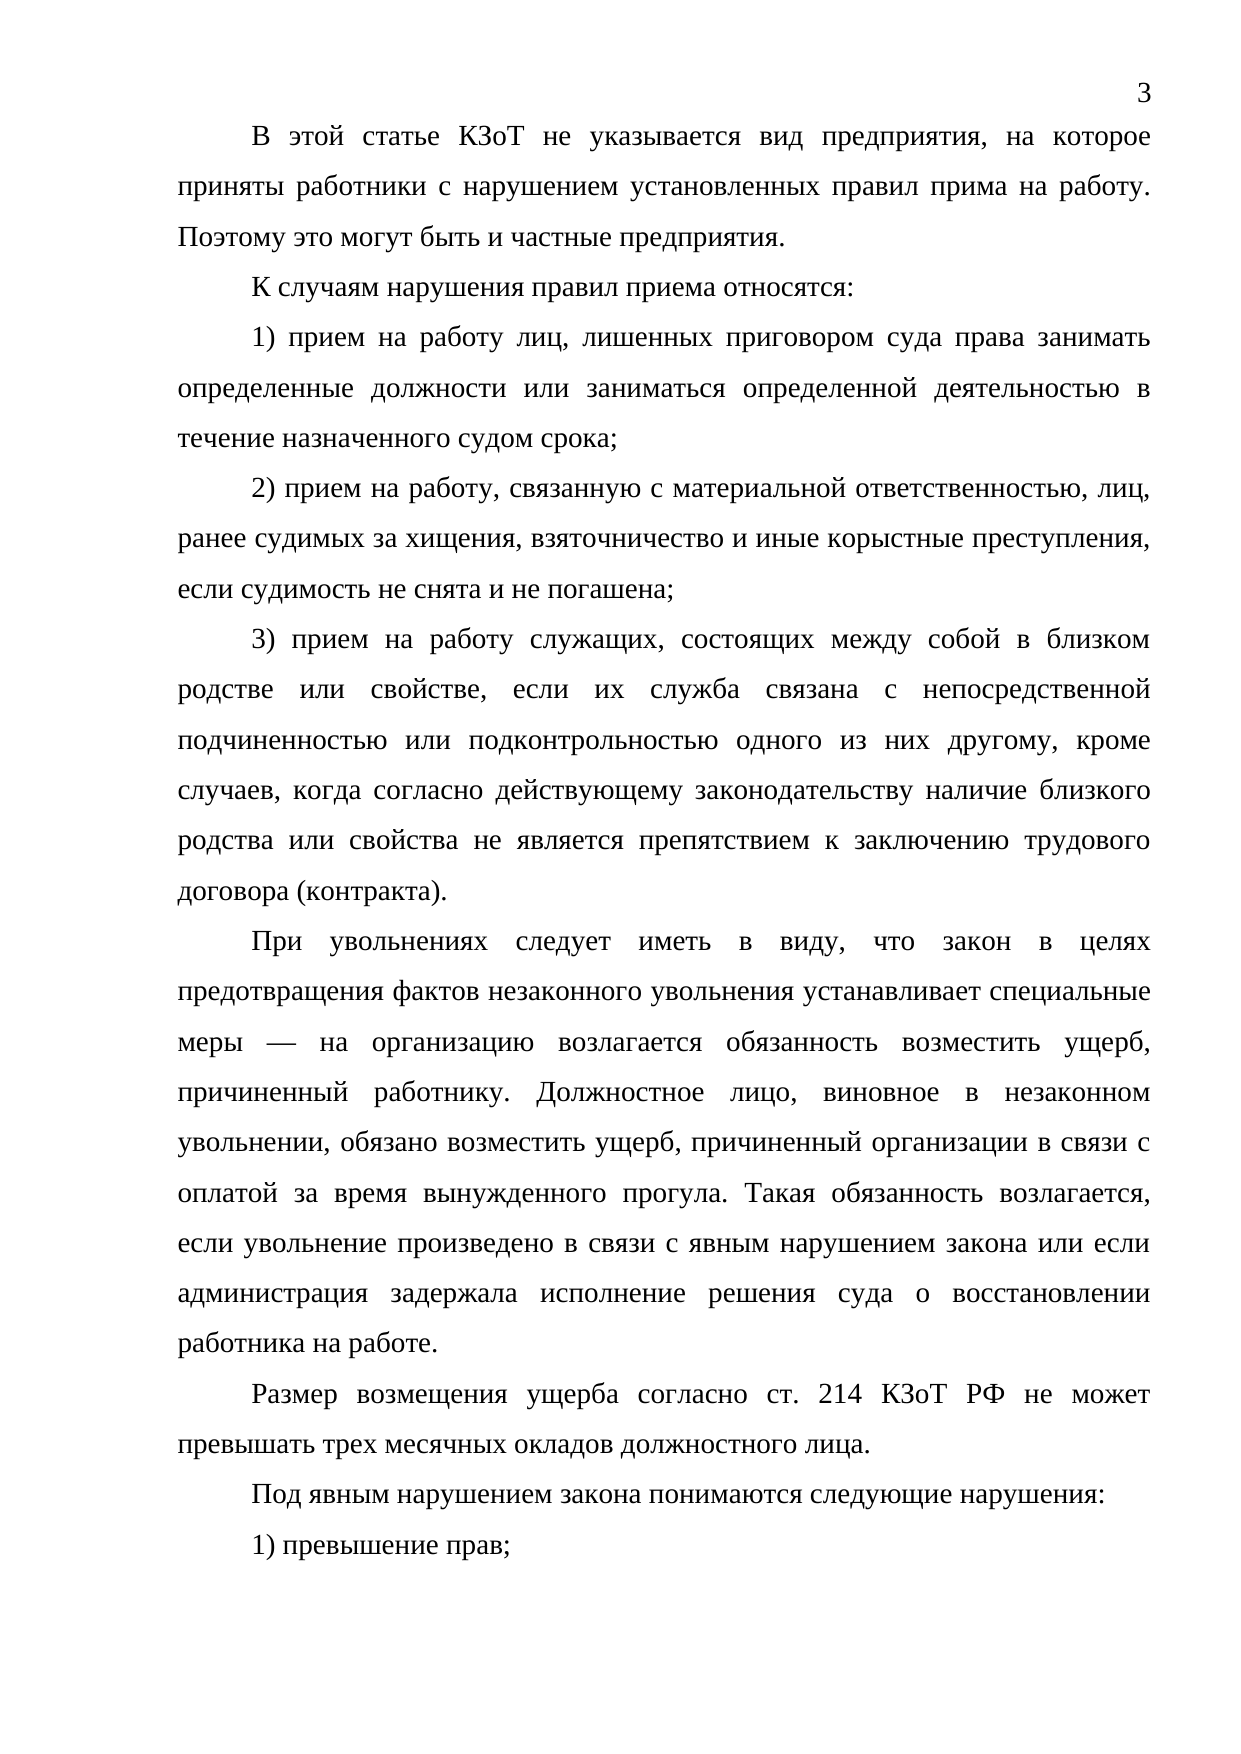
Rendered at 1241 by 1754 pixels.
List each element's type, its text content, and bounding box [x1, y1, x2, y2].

text 1) превышение прав; [177, 1527, 1152, 1560]
text Под явным нарушением закона понимаются следующие нарушения: [177, 1477, 1152, 1510]
text Размер возмещения ущерба согласно ст. 214 КЗоТ РФ не может превышать трех месячных окладов должностного лица. [177, 1376, 1152, 1460]
text 2) прием на работу, связанную с материальной ответственностью, лиц, ранее судимых за хищения, взяточничество и иные корыстные преступления, если судимость не снята и не погашена; [177, 470, 1152, 604]
text К случаям нарушения правил приема относятся: [177, 269, 1152, 303]
text При увольнениях следует иметь в виду, что закон в целях предотвращения фактов незаконного увольнения устанавливает специальные меры — на организацию возлагается обязанность возместить ущерб, причиненный работнику. Должностное лицо, виновное в незаконном увольнении, обязано возместить ущерб, причиненный организации в связи с оплатой за время вынужденного прогула. Такая обязанность возлагается, если увольнение произведено в связи с явным нарушением закона или если администрация задержала исполнение решения суда о восстановлении работника на работе. [177, 923, 1152, 1359]
text В этой статье КЗоТ не указывается вид предприятия, на которое приняты работники с нарушением установленных правил прима на работу. Поэтому это могут быть и частные предприятия. [177, 118, 1152, 252]
text 3) прием на работу служащих, состоящих между собой в близком родстве или свойстве, если их служба связана с непосредственной подчиненностью или подконтрольностью одного из них другому, кроме случаев, когда согласно действующему законодательству наличие близкого родства или свойства не является препятствием к заключению трудового договора (контракта). [177, 621, 1152, 906]
text 1) прием на работу лиц, лишенных приговором суда права занимать определенные должности или заниматься определенной деятельностью в течение назначенного судом срока; [177, 319, 1152, 453]
